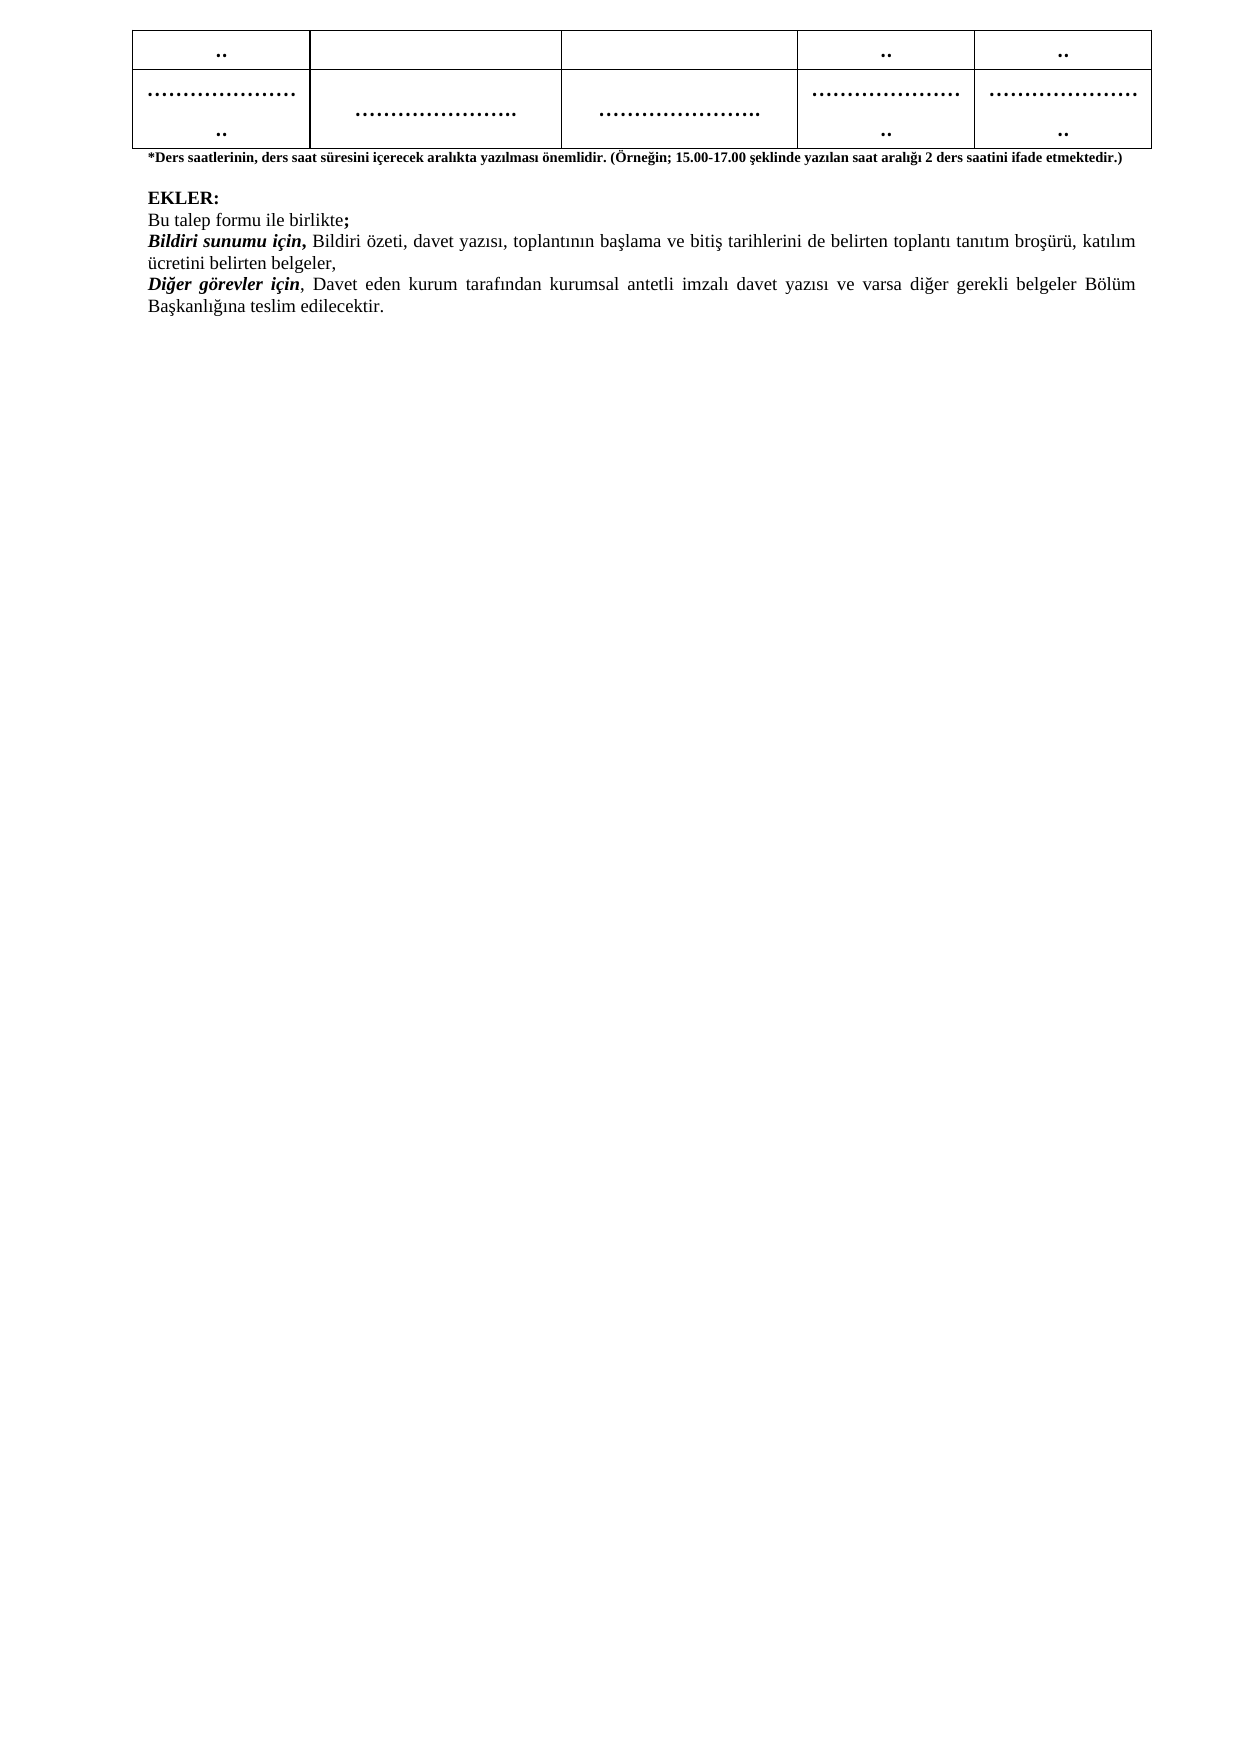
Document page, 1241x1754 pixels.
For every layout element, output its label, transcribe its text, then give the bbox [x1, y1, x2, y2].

table_cell [975, 31, 1151, 69]
table_cell [311, 31, 561, 69]
table_cell [311, 70, 561, 147]
text Diğer görevler için, Davet eden kurum tarafından kurumsal antetli imzalı davet yazısı ve varsa diğer gerekli belgeler Bölüm Başkanlığına teslim edilecektir. [148, 273, 1137, 316]
text *Ders saatlerinin, ders saat süresini içerecek aralıkta yazılması önemlidir. (Örneğin; 15.00-17.00 şeklinde yazılan saat aralığı 2 ders saatini ifade etmektedir.) [148, 149, 1137, 165]
text EKLER: [148, 187, 1137, 208]
text Bu talep formu ile birlikte; [148, 208, 1137, 230]
text Bildiri sunumu için, Bildiri özeti, davet yazısı, toplantının başlama ve bitiş tarihlerini de belirten toplantı tanıtım broşürü, katılım ücretini belirten belgeler, [148, 230, 1137, 273]
table_cell [133, 31, 309, 69]
table_cell [975, 70, 1151, 147]
table_cell [798, 31, 974, 69]
table_cell [562, 70, 797, 147]
table_cell [798, 70, 974, 147]
table_cell [562, 31, 797, 69]
table_cell [133, 70, 309, 147]
